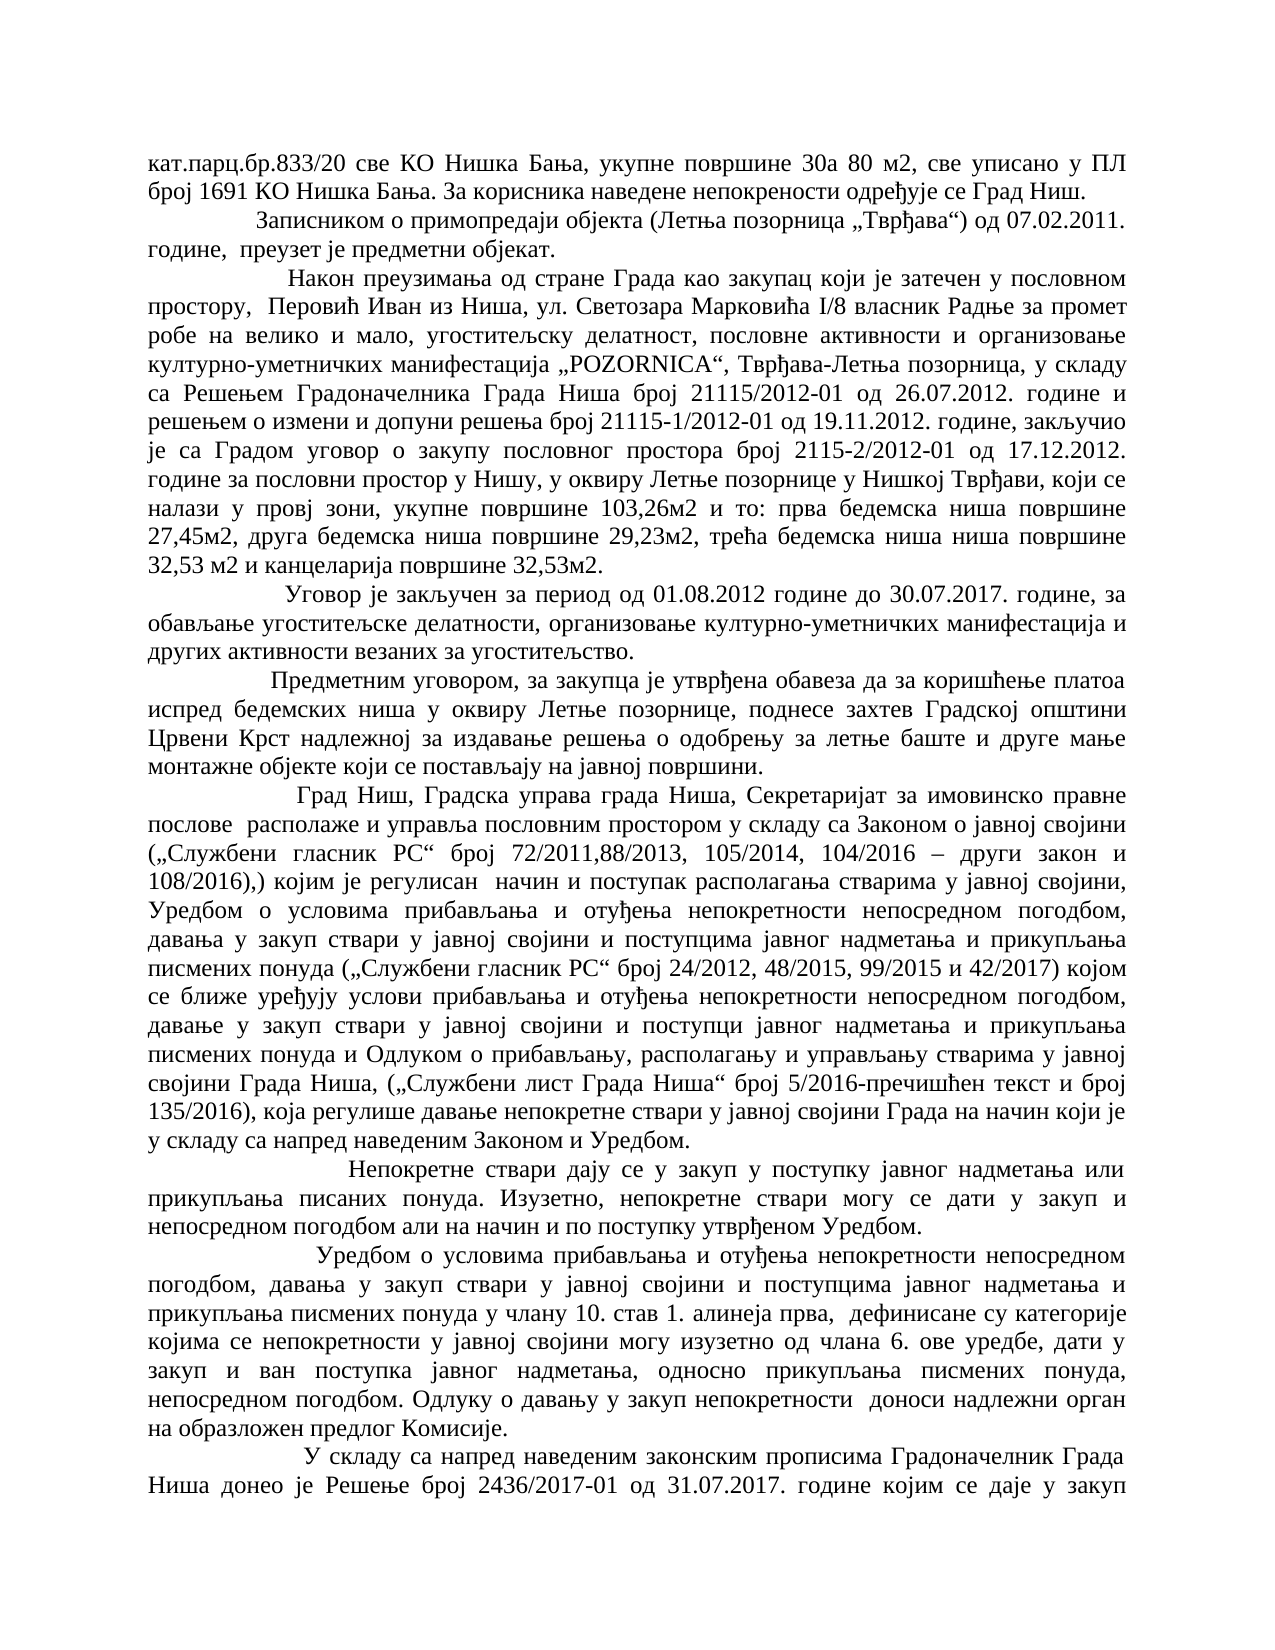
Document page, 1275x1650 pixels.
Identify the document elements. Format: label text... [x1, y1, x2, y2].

text Након преузимања од стране Града као закупац који је затечен у пословном простору, Перовић Иван из Ниша, ул. Светозара Марковића I/8 власник Радње за промет робе на велико и мало, угоститељску делатност, пословне активности и организовање културно-уметничких манифестација „POZORNICA“, Тврђава-Летња позорница, у складу са Решењем Градоначелника Града Ниша број 21115/2012-01 од 26.07.2012. године и решењем о измени и допуни решења број 21115-1/2012-01 од 19.11.2012. године, закључио је са Градом уговор о закупу пословног простора број 2115-2/2012-01 од 17.12.2012. године за пословни простор у Нишу, у оквиру Летње позорнице у Нишкој Тврђави, који се налази у провј зони, укупне површине 103,26м2 и то: прва бедемска ниша површине 27,45м2, друга бедемска ниша површине 29,23м2, трећа бедемска ниша ниша површине 32,53 м2 и канцеларија површине 32,53м2. [148, 263, 1127, 579]
text Записником о примопредаји објекта (Летња позорница „Тврђава“) од 07.02.2011. године, преузет је предметни објекат. [148, 205, 1127, 263]
text Непокретне ствари дају се у закуп у поступку јавног надметања или прикупљања писаних понуда. Изузетно, непокретне ствари могу се дати у закуп и непосредном погодбом али на начин и по поступку утврђеном Уредбом. [148, 1154, 1127, 1240]
text Град Ниш, Градска управа града Ниша, Секретаријат за имовинско правне послове располаже и управља пословним простором у складу са Законом о јавној својини („Службени гласник РС“ број 72/2011,88/2013, 105/2014, 104/2016 – други закон и 108/2016),) којим је регулисан начин и поступак располагања стварима у јавној својини, Уредбом о условима прибављања и отуђења непокретности непосредном погодбом, давања у закуп ствари у јавној својини и поступцима јавног надметања и прикупљања писмених понуда („Службени гласник РС“ број 24/2012, 48/2015, 99/2015 и 42/2017) којом се ближе уређују услови прибављања и отуђења непокретности непосредном погодбом, давање у закуп ствари у јавној својини и поступци јавног надметања и прикупљања писмених понуда и Одлуком о прибављању, располагању и управљању стварима у јавној својини Града Ниша, („Службени лист Града Ниша“ број 5/2016-пречишћен текст и број 135/2016), која регулише давање непокретне ствари у јавној својини Града на начин који је у складу са напред наведеним Законом и Уредбом. [148, 780, 1127, 1154]
text Предметним уговором, за закупца је утврђена обавеза да за коришћење платоа испред бедемских ниша у оквиру Летње позорнице, поднесе захтев Градској општини Црвени Крст надлежној за издавање решења о одобрењу за летње баште и друге мање монтажне објекте који се постављају на јавној површини. [148, 665, 1127, 780]
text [148, 1441, 1127, 1499]
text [148, 148, 1127, 205]
text Уредбом о условима прибављања и отуђења непокретности непосредном погодбом, давања у закуп ствари у јавној својини и поступцима јавног надметања и прикупљања писмених понуда у члану 10. став 1. алинеја прва, дефинисане су категорије којима се непокретности у јавној својини могу изузетно од члана 6. ове уредбе, дати у закуп и ван поступка јавног надметања, односно прикупљања писмених понуда, непосредном погодбом. Одлуку о давању у закуп непокретности доноси надлежни орган на образложен предлог Комисије. [148, 1240, 1127, 1441]
text Уговор је закључен за период од 01.08.2012 године до 30.07.2017. године, за обављање угоститељске делатности, организовање културно-уметничких манифестација и других активности везаних за угоститељство. [148, 579, 1127, 665]
